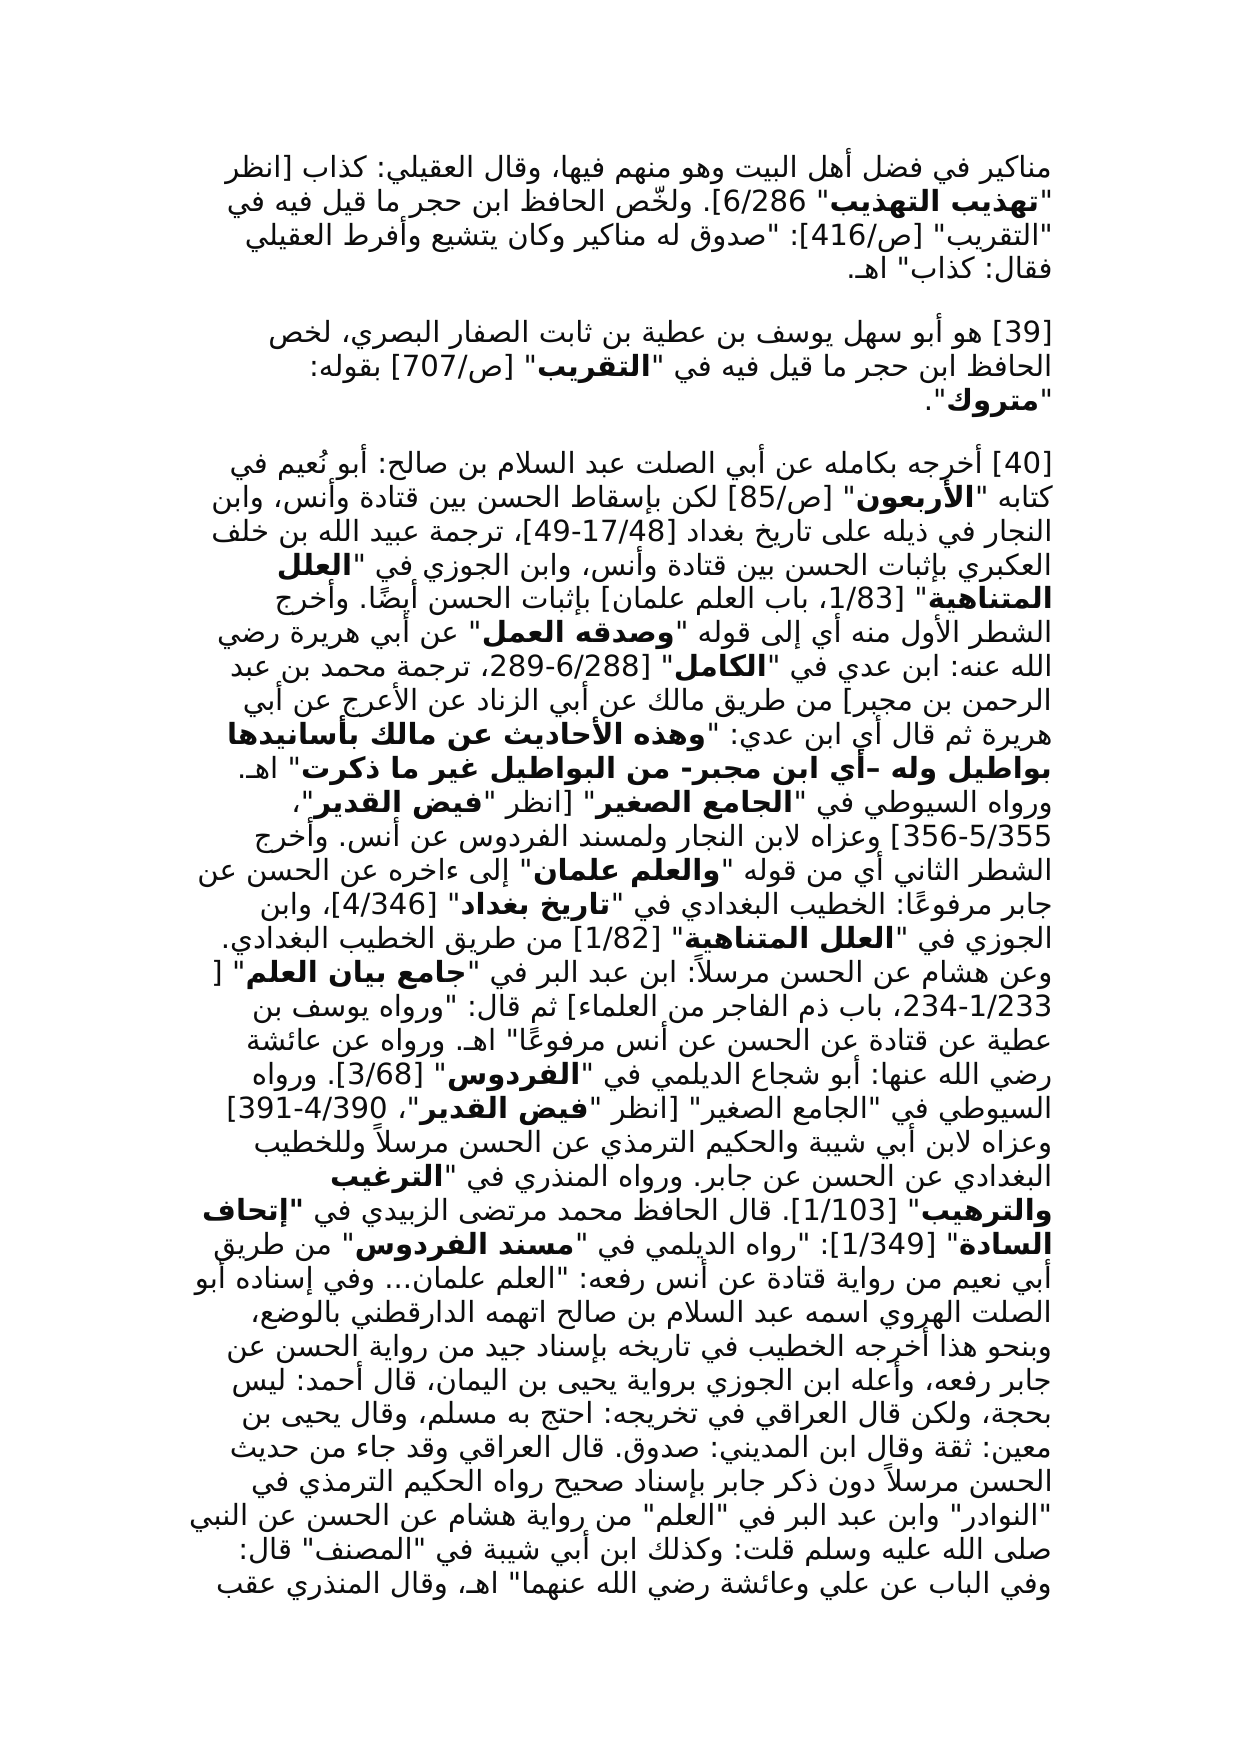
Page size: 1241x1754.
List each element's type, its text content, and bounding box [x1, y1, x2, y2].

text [187, 150, 1053, 286]
text [39] هو أبو سهل يوسف بن عطية بن ثابت الصفار البصري، لخص الحافظ ابن حجر ما قيل فيه في "التقريب" [ص/707] بقوله: "متروك". [187, 315, 1053, 417]
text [187, 446, 1053, 1601]
